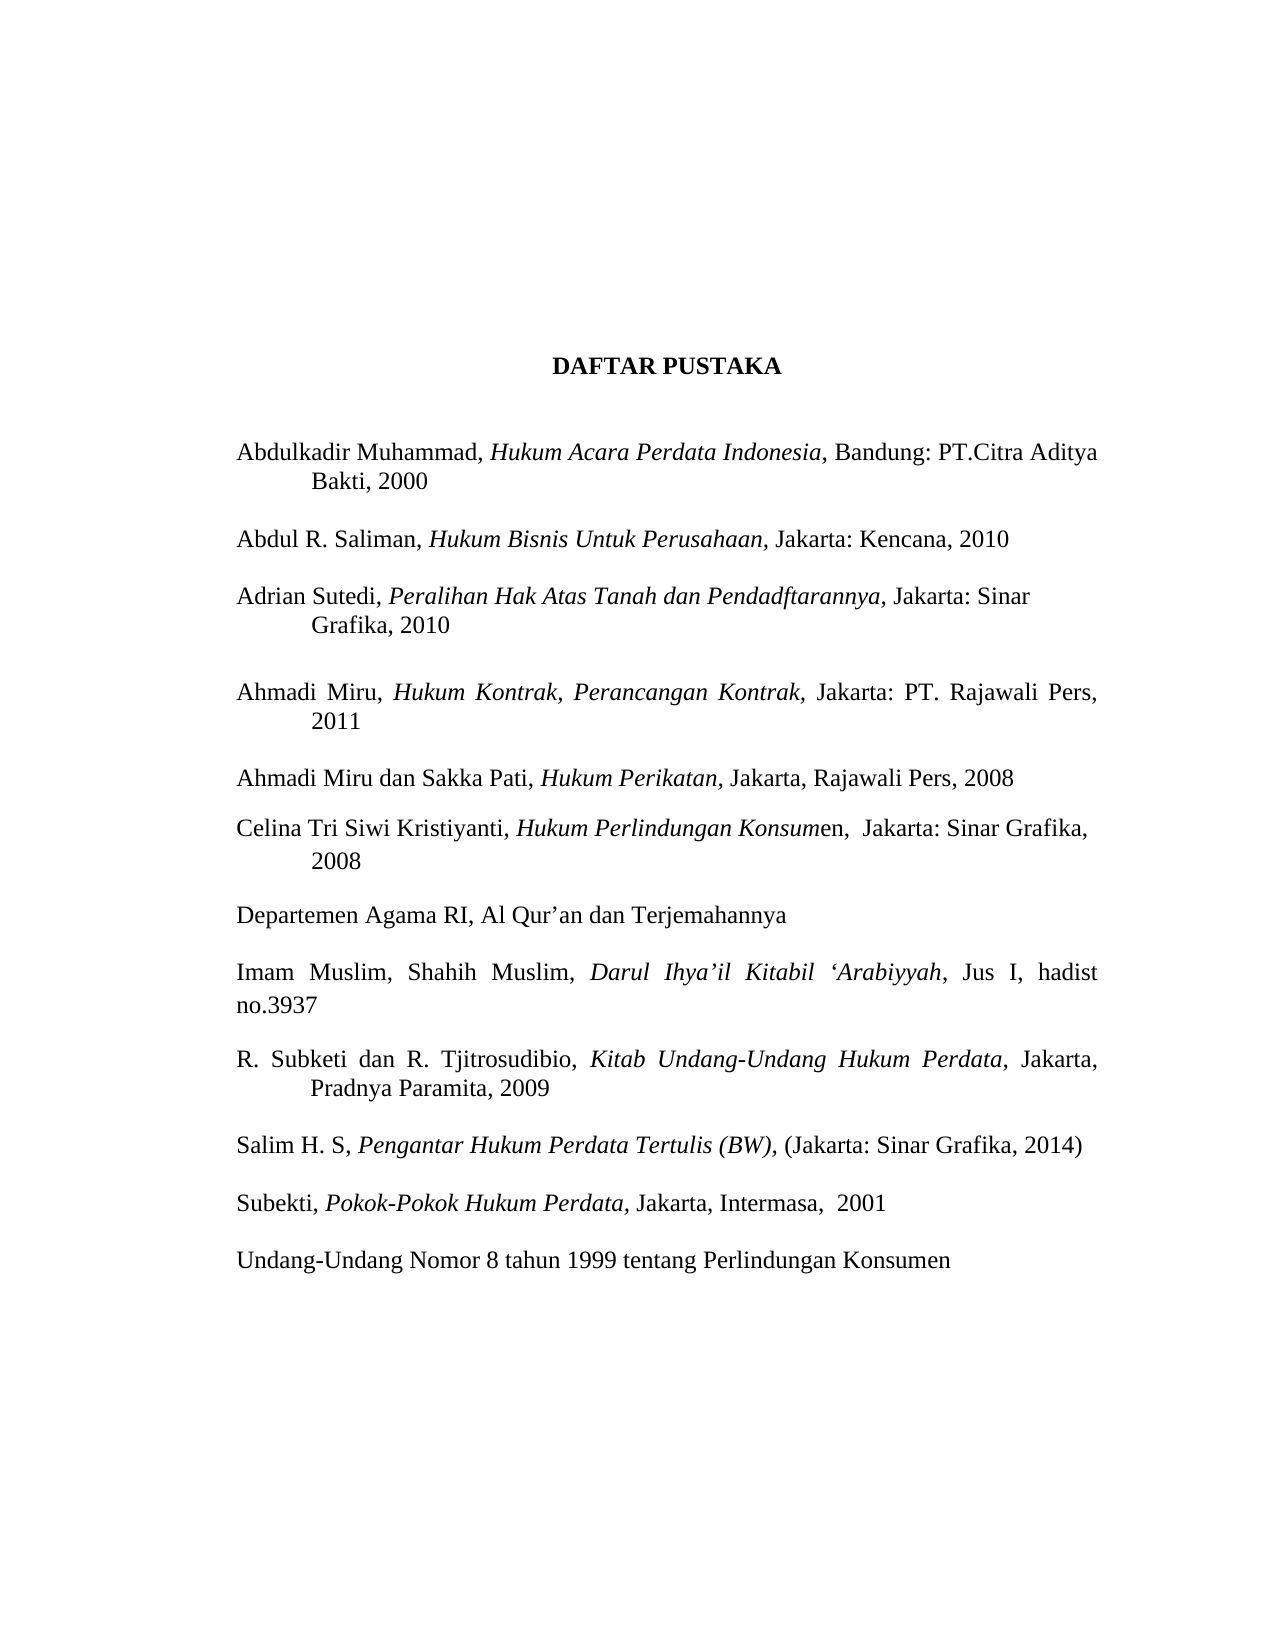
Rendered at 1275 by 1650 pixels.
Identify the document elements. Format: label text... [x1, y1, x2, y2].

text Abdul R. Saliman, Hukum Bisnis Untuk Perusahaan, Jakarta: Kencana, 2010 [236, 524, 1098, 552]
text Imam Muslim, Shahih Muslim, Darul Ihya’il Kitabil ‘Arabiyyah, Jus I, hadist no.3937 [236, 957, 1098, 1019]
text DAFTAR PUSTAKA [236, 351, 1098, 380]
text R. Subketi dan R. Tjitrosudibio, Kitab Undang-Undang Hukum Perdata, Jakarta, Pradnya Paramita, 2009 [236, 1044, 1098, 1102]
text Salim H. S, Pengantar Hukum Perdata Tertulis (BW), (Jakarta: Sinar Grafika, 2014) [236, 1130, 1098, 1159]
text Undang-Undang Nomor 8 tahun 1999 tentang Perlindungan Konsumen [236, 1245, 1098, 1274]
text Ahmadi Miru, Hukum Kontrak, Perancangan Kontrak, Jakarta: PT. Rajawali Pers, 2011 [236, 677, 1098, 734]
text Subekti, Pokok-Pokok Hukum Perdata, Jakarta, Intermasa, 2001 [236, 1188, 1098, 1217]
text Celina Tri Siwi Kristiyanti, Hukum Perlindungan Konsumen, Jakarta: Sinar Grafika, 2008 [236, 813, 1098, 875]
text Ahmadi Miru dan Sakka Pati, Hukum Perikatan, Jakarta, Rajawali Pers, 2008 [236, 763, 1098, 792]
text Adrian Sutedi, Peralihan Hak Atas Tanah dan Pendadftarannya, Jakarta: Sinar Grafika, 2010 [236, 581, 1098, 639]
text Departemen Agama RI, Al Qur’an dan Terjemahannya [236, 900, 1098, 928]
text Abdulkadir Muhammad, Hukum Acara Perdata Indonesia, Bandung: PT.Citra Aditya Bakti, 2000 [236, 437, 1098, 495]
